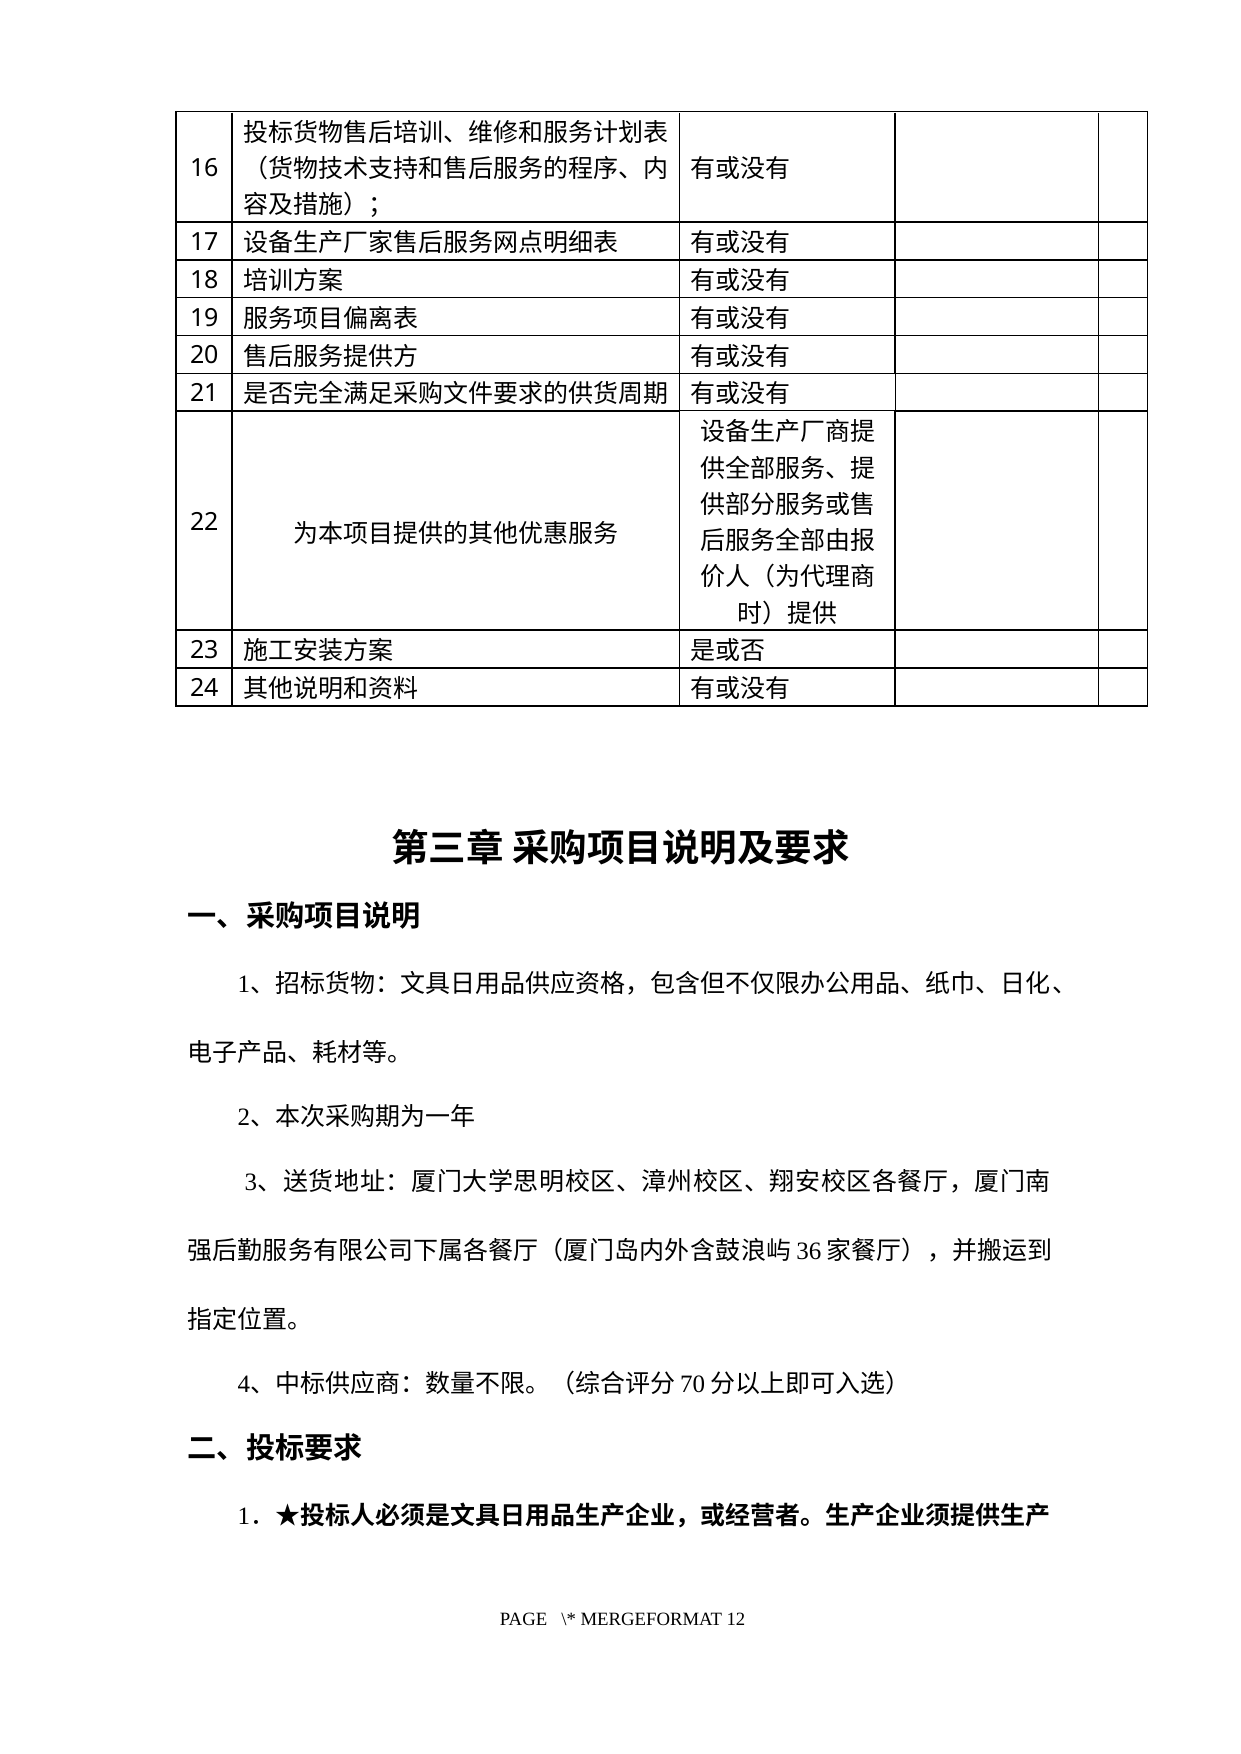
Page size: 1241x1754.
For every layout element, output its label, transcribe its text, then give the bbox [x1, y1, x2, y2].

table_cell [896, 298, 1098, 334]
table_cell [896, 112, 1098, 221]
table_cell [1099, 261, 1147, 297]
table_cell 有或没有 [680, 298, 894, 334]
table_cell 为本项目提供的其他优惠服务 [233, 412, 679, 629]
table_cell 是否完全满足采购文件要求的供货周期 [233, 374, 679, 410]
table_cell [1099, 631, 1147, 667]
text 二、投标要求 [187, 1423, 1053, 1469]
table_cell [1099, 336, 1147, 372]
table_cell 培训方案 [233, 261, 679, 297]
table_cell 有或没有 [680, 669, 894, 705]
table_cell 24 [177, 669, 231, 705]
table_cell 有或没有 [680, 112, 895, 221]
table_cell 有或没有 [680, 374, 895, 410]
table_cell [896, 412, 1098, 629]
table_cell [896, 631, 1098, 667]
text 1、招标货物：文具日用品供应资格，包含但不仅限办公用品、纸巾、日化、电子产品、耗材等。 [187, 958, 1053, 1074]
text 第三章 采购项目说明及要求 [187, 799, 1053, 891]
table_cell 是或否 [680, 631, 894, 667]
text 一、采购项目说明 [187, 891, 1053, 937]
table_cell 16 [177, 112, 232, 221]
table_cell 20 [177, 336, 231, 372]
table_cell [1099, 374, 1147, 410]
table_cell 23 [177, 631, 231, 667]
table_cell 有或没有 [680, 223, 894, 259]
table_cell [1099, 223, 1147, 259]
table_cell 17 [177, 223, 231, 259]
table_cell 服务项目偏离表 [233, 298, 679, 334]
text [187, 1490, 1053, 1536]
text 4、中标供应商：数量不限。（综合评分70分以上即可入选） [187, 1359, 1053, 1405]
table_cell 设备生产厂家售后服务网点明细表 [233, 223, 679, 259]
table_cell [896, 223, 1098, 259]
table_cell 有或没有 [680, 261, 894, 297]
table_cell [896, 374, 1098, 410]
table_cell 18 [177, 261, 231, 297]
table_cell [1099, 669, 1147, 705]
table_cell [1099, 112, 1147, 221]
table_cell 施工安装方案 [233, 631, 679, 667]
table_cell 投标货物售后培训、维修和服务计划表（货物技术支持和售后服务的程序、内容及措施）； [233, 112, 679, 221]
table_cell [896, 336, 1098, 372]
table_cell 22 [177, 412, 231, 629]
table_cell [896, 261, 1098, 297]
table_cell 其他说明和资料 [233, 669, 679, 705]
table_cell 设备生产厂商提供全部服务、提供部分服务或售后服务全部由报价人（为代理商时）提供 [680, 411, 894, 629]
table_cell 有或没有 [680, 336, 894, 372]
table_cell 21 [177, 374, 231, 410]
table_cell [1099, 412, 1147, 629]
table_cell [1099, 298, 1147, 334]
table_cell 售后服务提供方 [233, 336, 679, 372]
table_cell [896, 669, 1098, 705]
table_cell 19 [177, 298, 231, 334]
text 3、送货地址：厦门大学思明校区、漳州校区、翔安校区各餐厅，厦门南强后勤服务有限公司下属各餐厅（厦门岛内外含鼓浪屿36家餐厅），并搬运到指定位置。 [187, 1156, 1053, 1341]
text 2、本次采购期为一年 [187, 1092, 1053, 1138]
